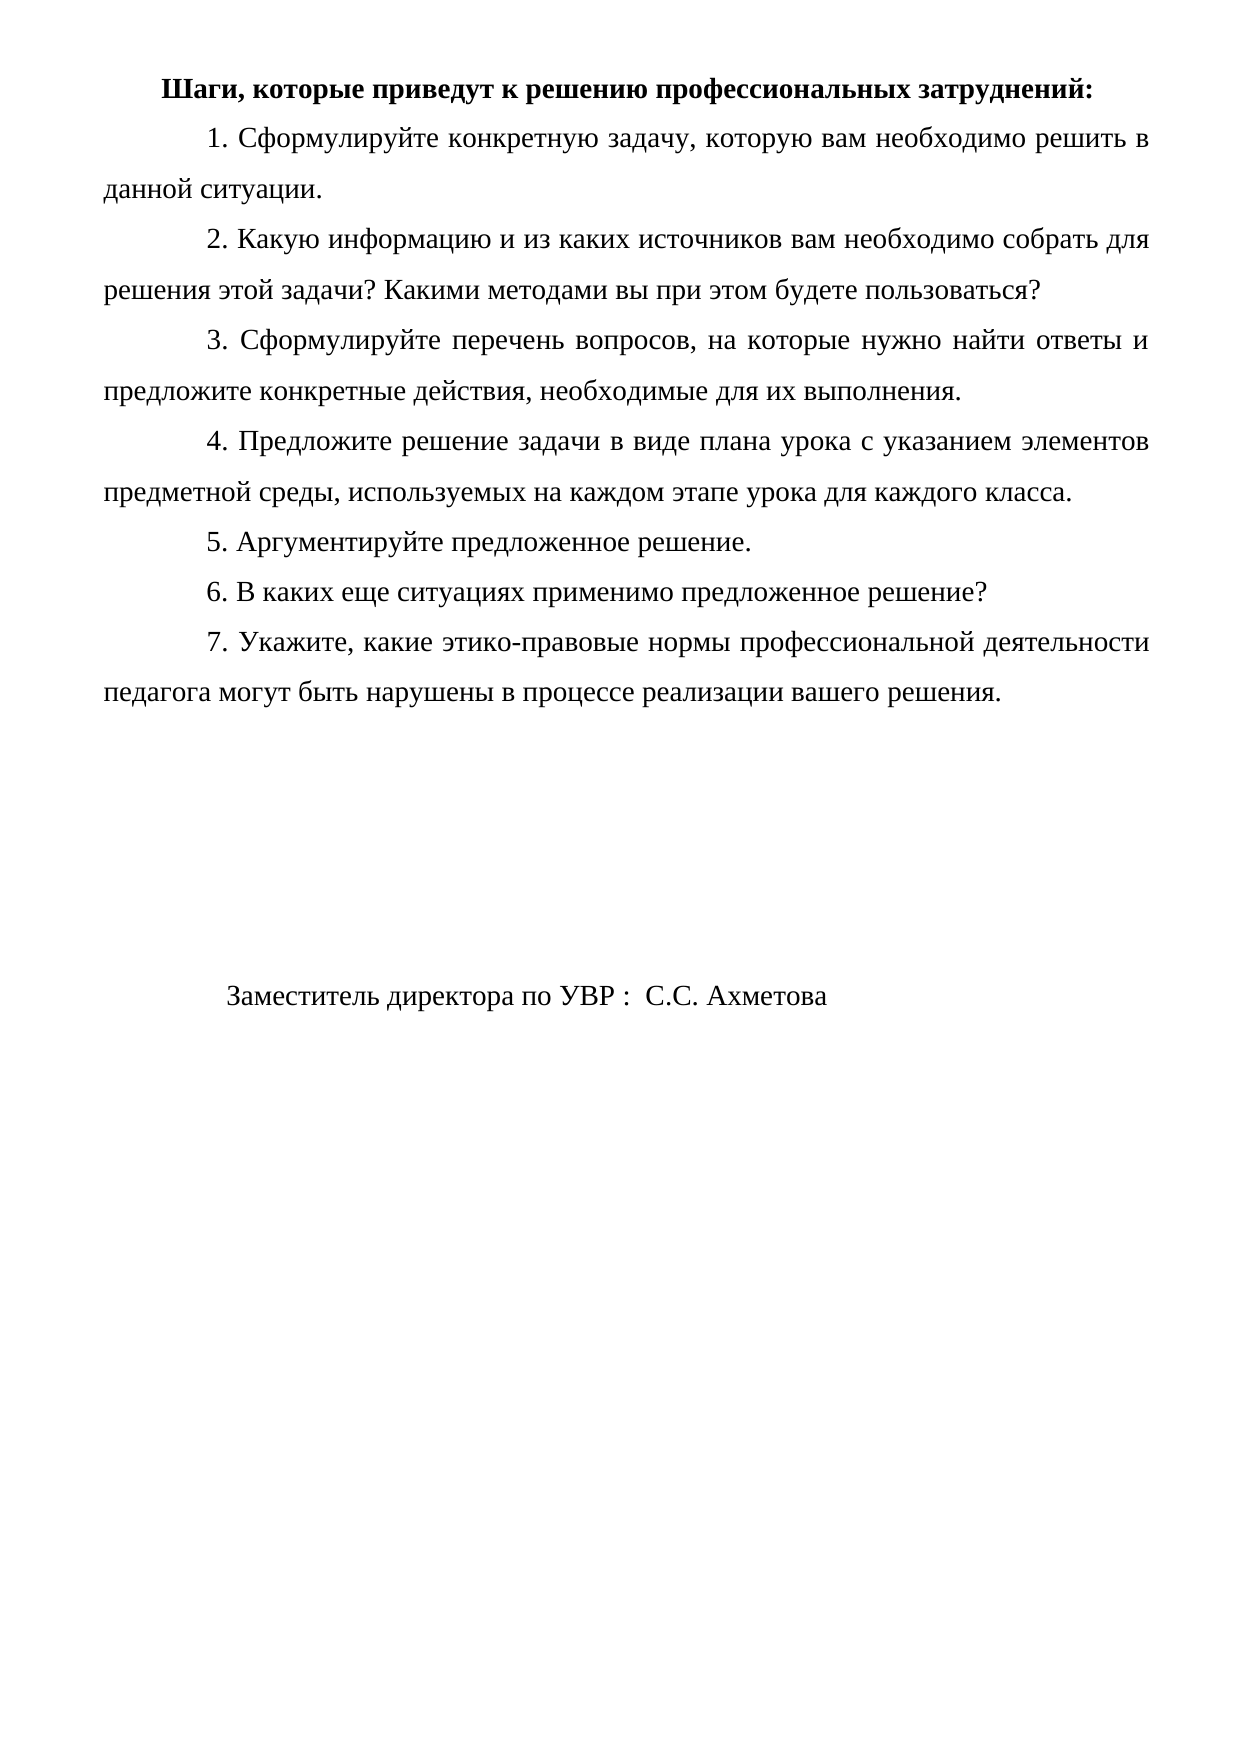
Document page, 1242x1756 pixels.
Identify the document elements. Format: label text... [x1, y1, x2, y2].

list Укажите, какие этико-правовые нормы профессиональной деятельности педагога могут быть нарушены в процессе реализации вашего решения. [103, 624, 1153, 708]
subtitle Шаги, которые приведут к решению профессиональных затруднений: [161, 71, 1200, 105]
list В каких еще ситуациях применимо предложенное решение? [206, 574, 1200, 607]
list Аргументируйте предложенное решение. [206, 524, 1200, 557]
list Сформулируйте конкретную задачу, которую вам необходимо решить в данной ситуации. [103, 121, 1152, 204]
list Сформулируйте перечень вопросов, на которые нужно найти ответы и предложите конкретные действия, необходимые для их выполнения. [103, 322, 1152, 406]
list Какую информацию и из каких источников вам необходимо собрать для решения этой задачи? Какими методами вы при этом будете пользоваться? [103, 221, 1153, 305]
text Заместитель директора по УВР : C.C. Ахметова [58, 978, 1200, 1012]
list Предложите решение задачи в виде плана урока с указанием элементов предметной среды, используемых на каждом этапе урока для каждого класса. [103, 423, 1152, 507]
